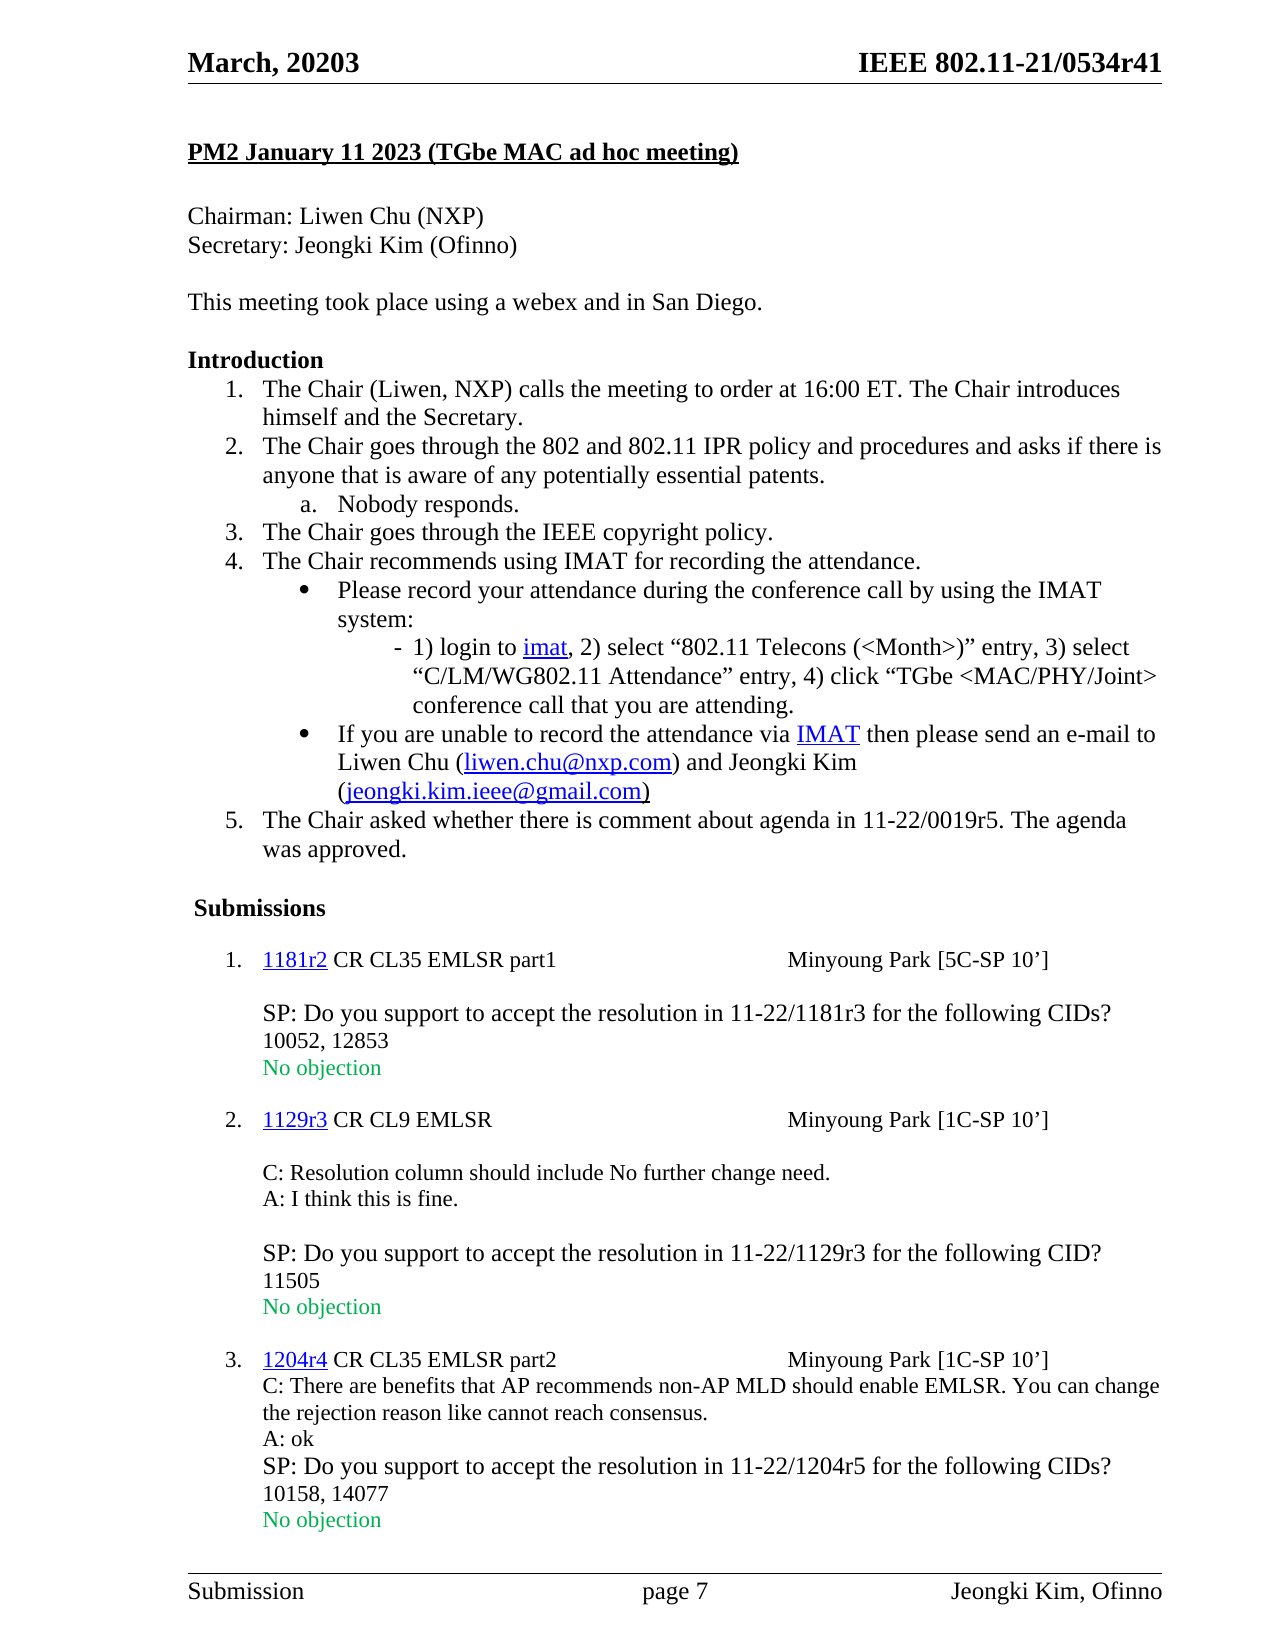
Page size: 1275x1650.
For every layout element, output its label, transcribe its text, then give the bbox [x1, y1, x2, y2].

list SP: Do you support to accept the resolution in 11-22/1181r3 for the following CIDs? [262, 998, 1162, 1027]
list 11505 [262, 1267, 1162, 1293]
list The Chair asked whether there is comment about agenda in 11-22/0019r5. The agenda was approved. [225, 805, 1162, 862]
list The Chair goes through the 802 and 802.11 IPR policy and procedures and asks if there is anyone that is aware of any potentially essential patents. [225, 431, 1162, 489]
list C: There are benefits that AP recommends non-AP MLD should enable EMLSR. You can change the rejection reason like cannot reach consensus. [262, 1372, 1162, 1425]
list If you are unable to record the attendance via IMAT then please send an e-mail to Liwen Chu (liwen.chu@nxp.com) and Jeongki Kim (jeongki.kim.ieee@gmail.com) [300, 719, 1162, 805]
text Chairman: Liwen Chu (NXP) [187, 201, 1162, 230]
subtitle PM2 January 11 2023 (TGbe MAC ad hoc meeting) [187, 137, 1162, 166]
list Please record your attendance during the conference call by using the IMAT system: [300, 575, 1162, 632]
list A: ok [262, 1425, 1162, 1451]
list 10158, 14077 [262, 1480, 1162, 1506]
list The Chair goes through the IEEE copyright policy. [225, 517, 1162, 546]
text This meeting took place using a webex and in San Diego. [187, 287, 1162, 316]
list No objection [262, 1054, 1162, 1080]
list Nobody responds. [300, 489, 1162, 517]
list C: Resolution column should include No further change need. [262, 1159, 1162, 1185]
list SP: Do you support to accept the resolution in 11-22/1204r5 for the following CIDs? [262, 1451, 1162, 1480]
text Submissions [187, 893, 1162, 922]
list No objection [262, 1293, 1162, 1319]
list A: I think this is fine. [262, 1185, 1162, 1212]
list The Chair recommends using IMAT for recording the attendance. [225, 546, 1162, 575]
list No objection [262, 1506, 1162, 1533]
text Introduction [187, 345, 1162, 374]
list 10052, 12853 [262, 1027, 1162, 1054]
list 1) login to imat, 2) select “802.11 Telecons (<Month>)” entry, 3) select “C/LM/WG802.11 Attendance” entry, 4) click “TGbe <MAC/PHY/Joint> conference call that you are attending. [394, 632, 1162, 719]
list 1129r3 CR CL9 EMLSR Minyoung Park [1C-SP 10’] [225, 1106, 1162, 1133]
list 1204r4 CR CL35 EMLSR part2 Minyoung Park [1C-SP 10’] [225, 1346, 1162, 1372]
text Secretary: Jeongki Kim (Ofinno) [187, 230, 1162, 259]
list SP: Do you support to accept the resolution in 11-22/1129r3 for the following CID? [262, 1238, 1162, 1267]
list 1181r2 CR CL35 EMLSR part1 Minyoung Park [5C-SP 10’] [225, 946, 1162, 972]
list The Chair (Liwen, NXP) calls the meeting to order at 16:00 ET. The Chair introduces himself and the Secretary. [225, 374, 1162, 431]
